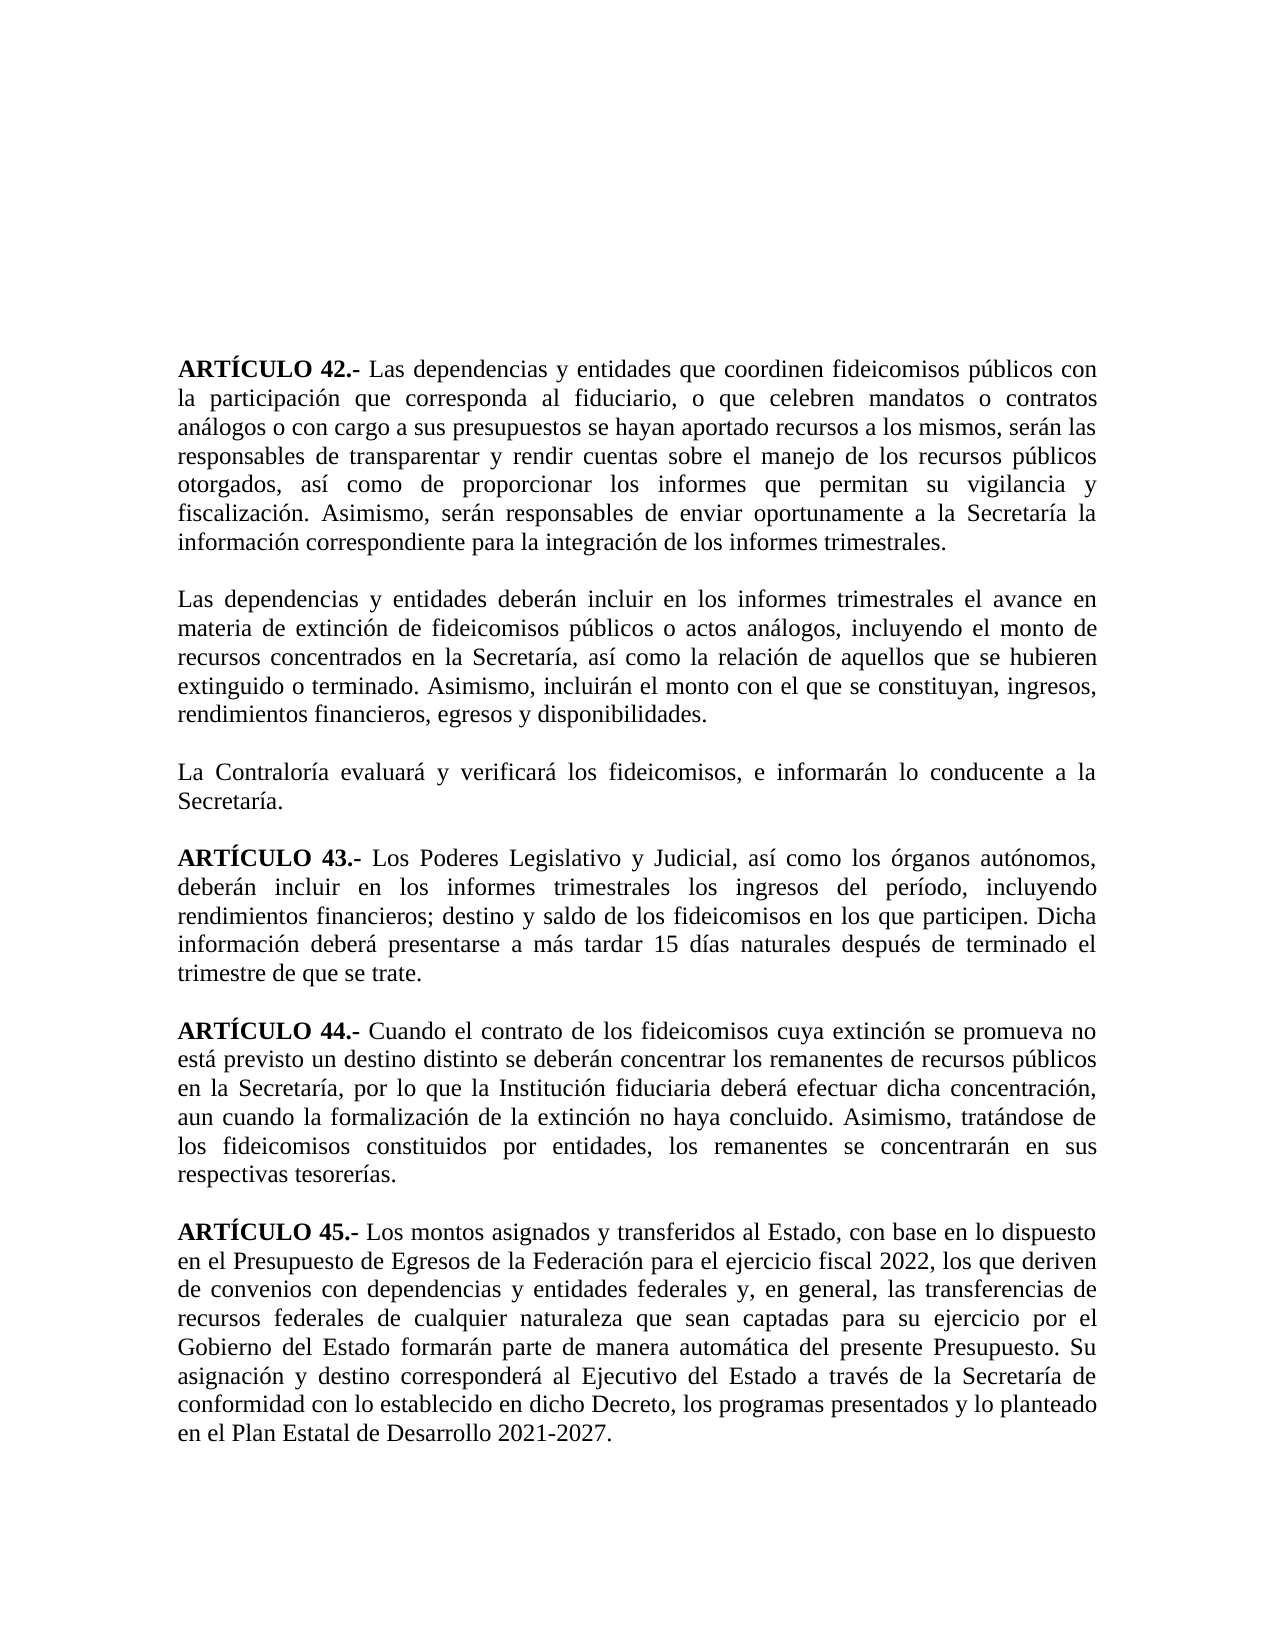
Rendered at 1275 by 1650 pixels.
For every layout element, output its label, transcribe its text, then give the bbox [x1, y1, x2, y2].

list ARTÍCULO 43.- Los Poderes Legislativo y Judicial, así como los órganos autónomos, deberán incluir en los informes trimestrales los ingresos del período, incluyendo rendimientos financieros; destino y saldo de los fideicomisos en los que participen. Dicha información deberá presentarse a más tardar 15 días naturales después de terminado el trimestre de que se trate. [177, 843, 1098, 987]
list Las dependencias y entidades deberán incluir en los informes trimestrales el avance en materia de extinción de fideicomisos públicos o actos análogos, incluyendo el monto de recursos concentrados en la Secretaría, así como la relación de aquellos que se hubieren extinguido o terminado. Asimismo, incluirán el monto con el que se constituyan, ingresos, rendimientos financieros, egresos y disponibilidades. [177, 584, 1098, 728]
list ARTÍCULO 45.- Los montos asignados y transferidos al Estado, con base en lo dispuesto en el Presupuesto de Egresos de la Federación para el ejercicio fiscal 2022, los que deriven de convenios con dependencias y entidades federales y, en general, las transferencias de recursos federales de cualquier naturaleza que sean captadas para su ejercicio por el Gobierno del Estado formarán parte de manera automática del presente Presupuesto. Su asignación y destino corresponderá al Ejecutivo del Estado a través de la Secretaría de conformidad con lo establecido en dicho Decreto, los programas presentados y lo planteado en el Plan Estatal de Desarrollo 2021-2027. [177, 1217, 1098, 1447]
list ARTÍCULO 42.- Las dependencias y entidades que coordinen fideicomisos públicos con la participación que corresponda al fiduciario, o que celebren mandatos o contratos análogos o con cargo a sus presupuestos se hayan aportado recursos a los mismos, serán las responsables de transparentar y rendir cuentas sobre el manejo de los recursos públicos otorgados, así como de proporcionar los informes que permitan su vigilancia y fiscalización. Asimismo, serán responsables de enviar oportunamente a la Secretaría la información correspondiente para la integración de los informes trimestrales. [177, 354, 1098, 556]
list ARTÍCULO 44.- Cuando el contrato de los fideicomisos cuya extinción se promueva no está previsto un destino distinto se deberán concentrar los remanentes de recursos públicos en la Secretaría, por lo que la Institución fiduciaria deberá efectuar dicha concentración, aun cuando la formalización de la extinción no haya concluido. Asimismo, tratándose de los fideicomisos constituidos por entidades, los remanentes se concentrarán en sus respectivas tesorerías. [177, 1016, 1098, 1188]
list La Contraloría evaluará y verificará los fideicomisos, e informarán lo conducente a la Secretaría. [177, 757, 1098, 814]
